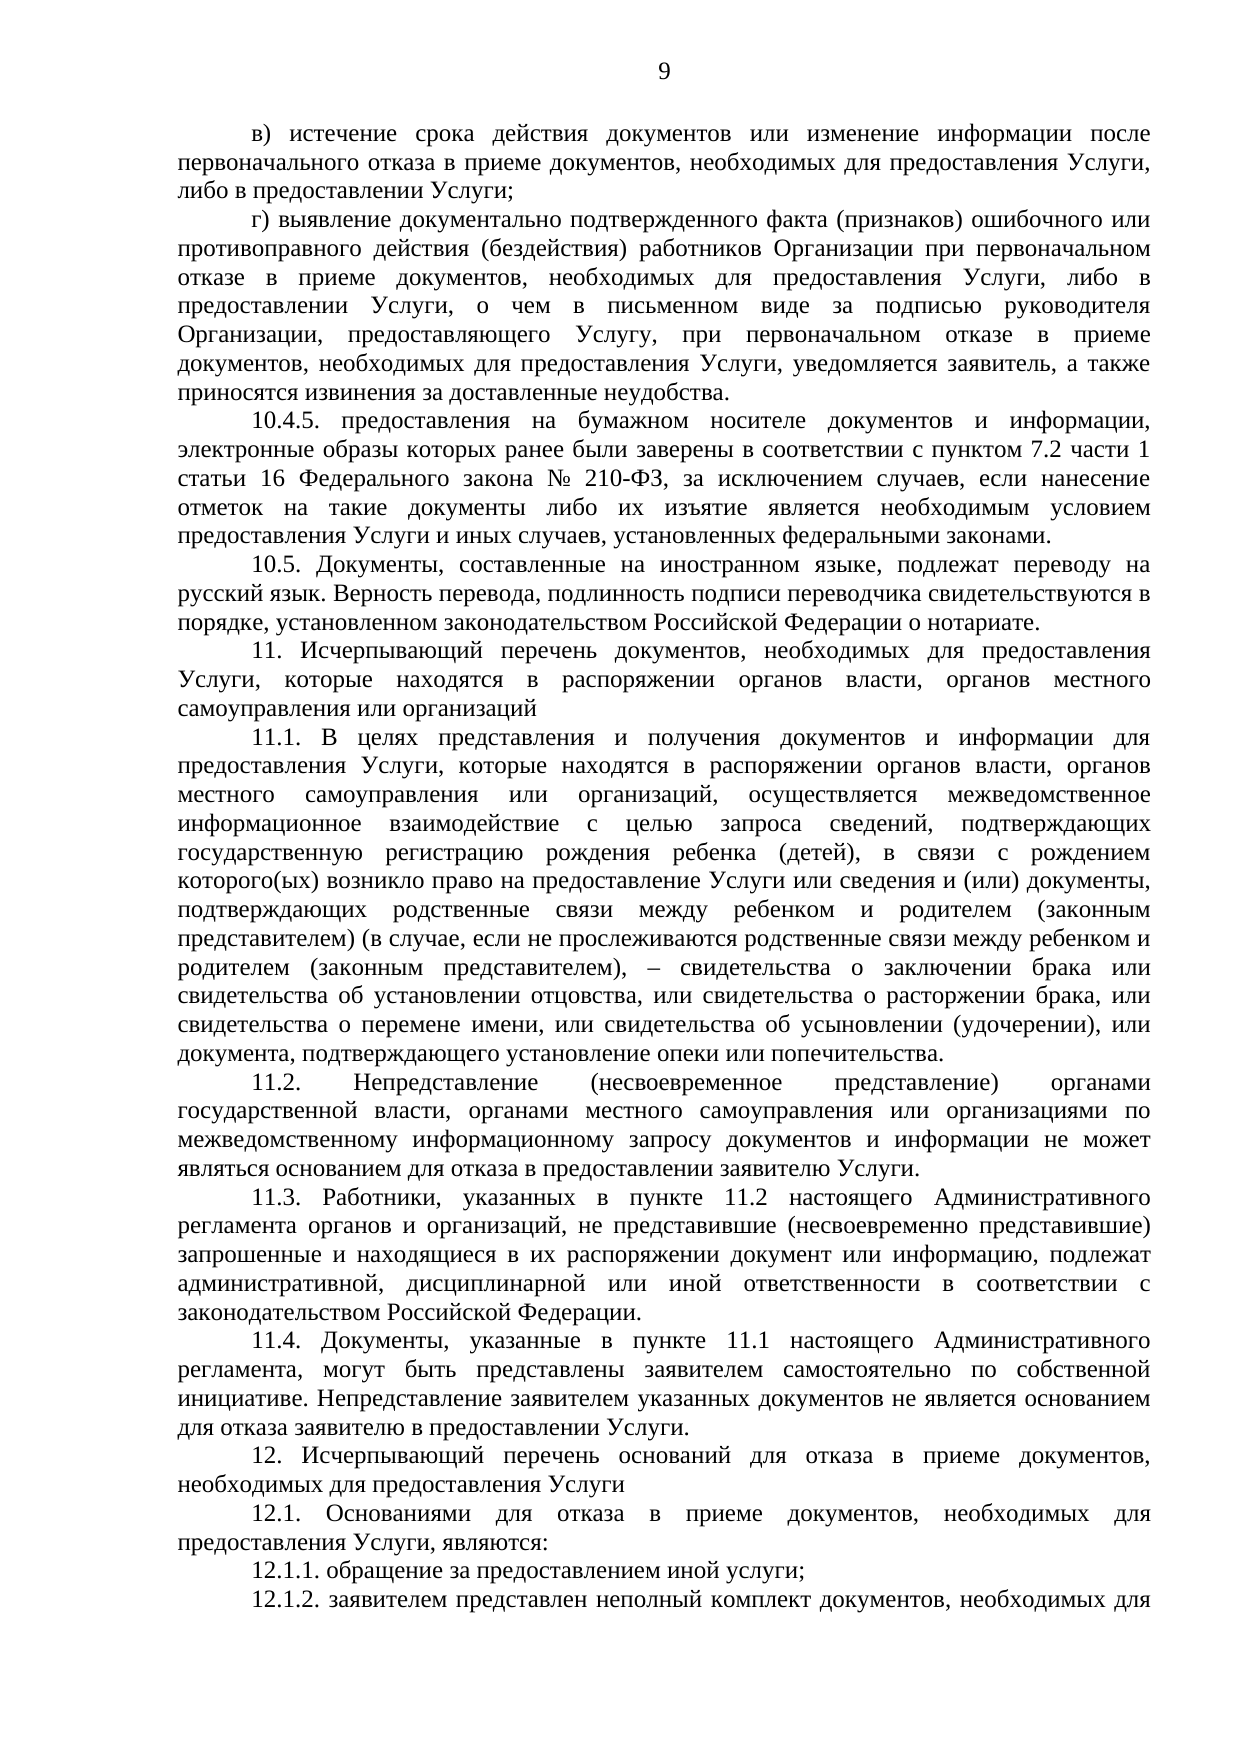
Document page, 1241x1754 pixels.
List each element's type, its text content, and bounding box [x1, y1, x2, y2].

text 12.1. Основаниями для отказа в приеме документов, необходимых для предоставления Услуги, являются: [177, 1498, 1152, 1556]
text 11.4. Документы, указанные в пункте 11.1 настоящего Административного регламента, могут быть представлены заявителем самостоятельно по собственной инициативе. Непредставление заявителем указанных документов не является основанием для отказа заявителю в предоставлении Услуги. [177, 1326, 1152, 1441]
text 11. Исчерпывающий перечень документов, необходимых для предоставления Услуги, которые находятся в распоряжении органов власти, органов местного самоуправления или организаций [177, 636, 1152, 722]
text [177, 1584, 1152, 1613]
text в) истечение срока действия документов или изменение информации после первоначального отказа в приеме документов, необходимых для предоставления Услуги, либо в предоставлении Услуги; [177, 118, 1152, 204]
text г) выявление документально подтвержденного факта (признаков) ошибочного или противоправного действия (бездействия) работников Организации при первоначальном отказе в приеме документов, необходимых для предоставления Услуги, либо в предоставлении Услуги, о чем в письменном виде за подписью руководителя Организации, предоставляющего Услугу, при первоначальном отказе в приеме документов, необходимых для предоставления Услуги, уведомляется заявитель, а также приносятся извинения за доставленные неудобства. [177, 204, 1152, 406]
text 11.2. Непредставление (несвоевременное представление) органами государственной власти, органами местного самоуправления или организациями по межведомственному информационному запросу документов и информации не может являться основанием для отказа в предоставлении заявителю Услуги. [177, 1067, 1152, 1182]
text 12.1.1. обращение за предоставлением иной услуги; [177, 1556, 1152, 1584]
text 11.1. В целях представления и получения документов и информации для предоставления Услуги, которые находятся в распоряжении органов власти, органов местного самоуправления или организаций, осуществляется межведомственное информационное взаимодействие с целью запроса сведений, подтверждающих государственную регистрацию рождения ребенка (детей), в связи с рождением которого(ых) возникло право на предоставление Услуги или сведения и (или) документы, подтверждающих родственные связи между ребенком и родителем (законным представителем) (в случае, если не прослеживаются родственные связи между ребенком и родителем (законным представителем), – свидетельства о заключении брака или свидетельства об установлении отцовства, или свидетельства о расторжении брака, или свидетельства о перемене имени, или свидетельства об усыновлении (удочерении), или документа, подтверждающего установление опеки или попечительства. [177, 722, 1152, 1067]
text 11.3. Работники, указанных в пункте 11.2 настоящего Административного регламента органов и организаций, не представившие (несвоевременно представившие) запрошенные и находящиеся в их распоряжении документ или информацию, подлежат административной, дисциплинарной или иной ответственности в соответствии с законодательством Российской Федерации. [177, 1182, 1152, 1326]
text 10.5. Документы, составленные на иностранном языке, подлежат переводу на русский язык. Верность перевода, подлинность подписи переводчика свидетельствуются в порядке, установленном законодательством Российской Федерации о нотариате. [177, 549, 1152, 636]
text 10.4.5. предоставления на бумажном носителе документов и информации, электронные образы которых ранее были заверены в соответствии с пунктом 7.2 части 1 статьи 16 Федерального закона № 210-ФЗ, за исключением случаев, если нанесение отметок на такие документы либо их изъятие является необходимым условием предоставления Услуги и иных случаев, установленных федеральными законами. [177, 406, 1152, 549]
text 12. Исчерпывающий перечень оснований для отказа в приеме документов, необходимых для предоставления Услуги [177, 1441, 1152, 1498]
